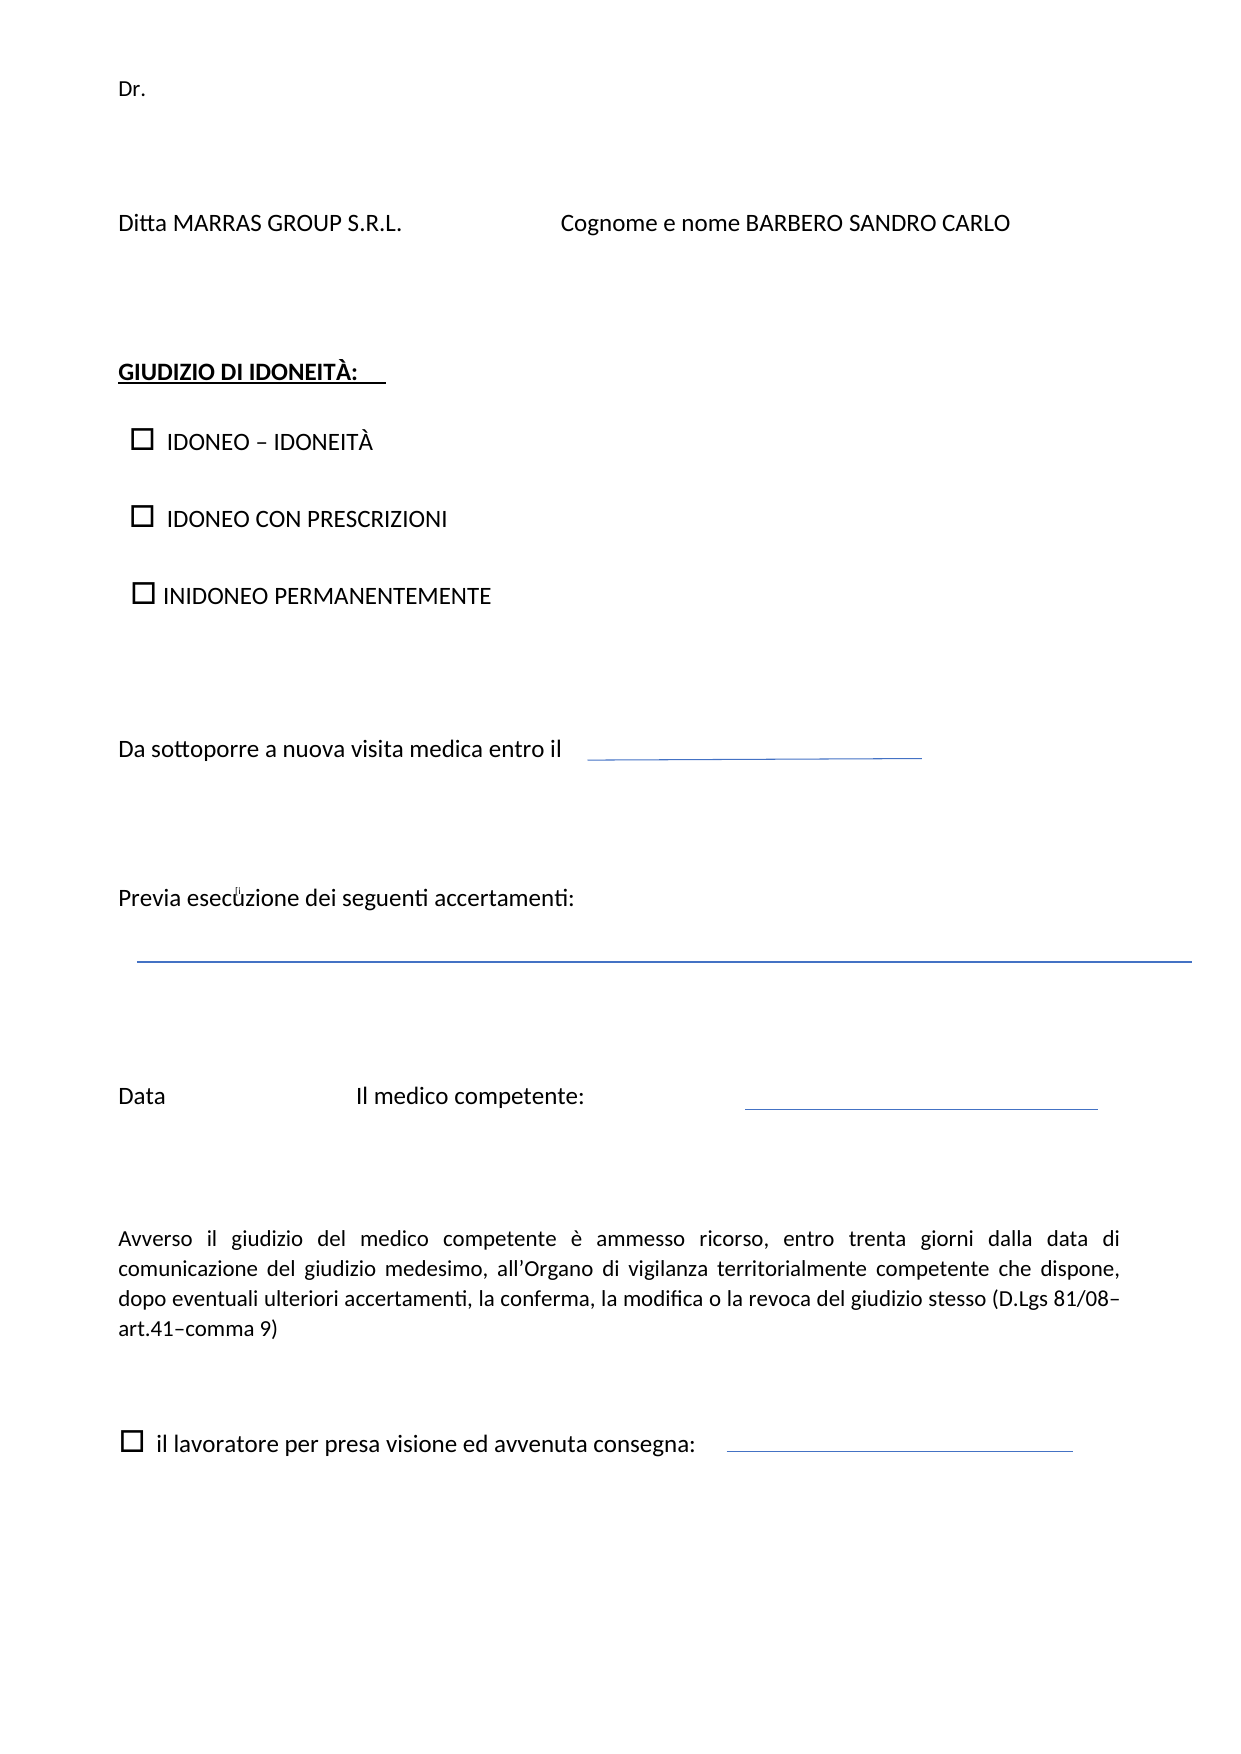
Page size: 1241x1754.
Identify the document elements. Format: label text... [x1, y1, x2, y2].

text Avverso il giudizio del medico competente è ammesso ricorso, entro trenta giorni dalla data di comunicazione del giudizio medesimo, all’Organo di vigilanza territorialmente competente che dispone, dopo eventuali ulteriori accertamenti, la conferma, la modifica o la revoca del giudizio stesso (D.Lgs 81/08–art.41–comma 9) [118, 1224, 1122, 1342]
text Data Il medico competente: [118, 1080, 1122, 1111]
text □ INIDONEO PERMANENTEMENTE [118, 560, 1122, 616]
text GIUDIZIO DI IDONEITÀ: [118, 356, 1122, 387]
text Ditta MARRAS GROUP S.R.L. Cognome e nome BARBERO SANDRO CARLO [118, 207, 1122, 238]
text □ il lavoratore per presa visione ed avvenuta consegna: [118, 1408, 1122, 1464]
text Da sottoporre a nuova visita medica entro il [118, 733, 1122, 764]
text Previa esecuzione dei seguenti accertamenti: [118, 882, 1122, 913]
text □ IDONEO – IDONEITÀ [118, 406, 1122, 462]
text □ IDONEO CON PRESCRIZIONI [118, 483, 1122, 539]
